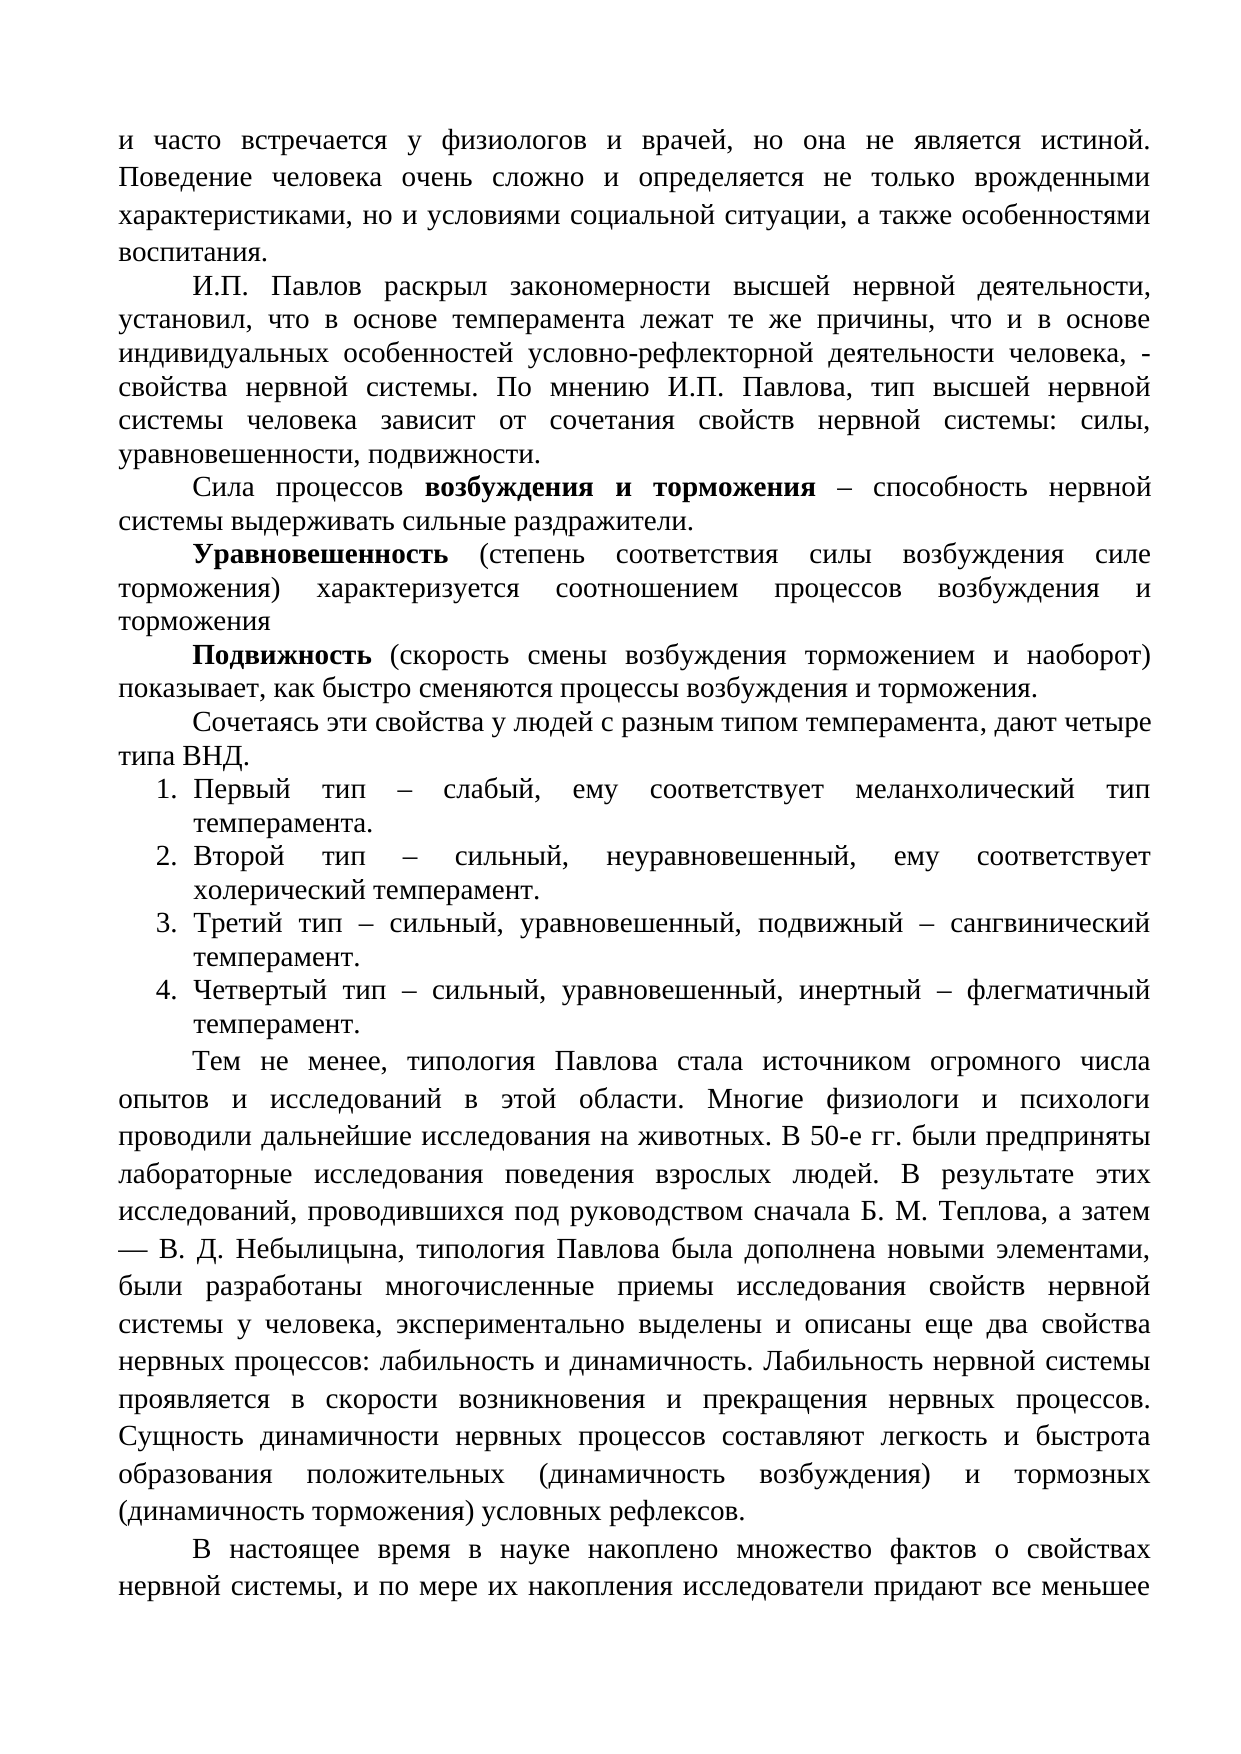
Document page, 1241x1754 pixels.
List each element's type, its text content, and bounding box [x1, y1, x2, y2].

list Третий тип – сильный, уравновешенный, подвижный – сангвинический темперамент. [156, 905, 1152, 972]
text Сила процессов возбуждения и торможения – способность нервной системы выдерживать сильные раздражители. [118, 469, 1152, 536]
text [118, 1527, 1152, 1602]
text Подвижность (скорость смены возбуждения торможением и наоборот) показывает, как быстро сменяются процессы возбуждения и торможения. [118, 637, 1152, 704]
text Уравновешенность (степень соответствия силы возбуждения силе торможения) характеризуется соотношением процессов возбуждения и торможения [118, 536, 1152, 637]
text И.П. Павлов раскрыл закономерности высшей нервной деятельности, установил, что в основе темперамента лежат те же причины, что и в основе индивидуальных особенностей условно-рефлекторной деятельности человека, - свойства нервной системы. По мнению И.П. Павлова, тип высшей нервной системы человека зависит от сочетания свойств нервной системы: силы, уравновешенности, подвижности. [118, 268, 1152, 469]
list Второй тип – сильный, неуравновешенный, ему соответствует холерический темперамент. [156, 838, 1152, 905]
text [118, 118, 1152, 268]
list Четвертый тип – сильный, уравновешенный, инертный – флегматичный темперамент. [156, 972, 1152, 1039]
text Сочетаясь эти свойства у людей с разным типом темперамента, дают четыре типа ВНД. [118, 704, 1152, 771]
text Тем не менее, типология Павлова стала источником огромного числа опытов и исследований в этой области. Многие физиологи и психологи проводили дальнейшие исследования на животных. В 50-е гг. были предприняты лабораторные исследования поведения взрослых людей. В результате этих исследований, проводившихся под руководством сначала Б. М. Теплова, а затем — В. Д. Небылицына, типология Павлова была дополнена новыми элементами, были разработаны многочисленные приемы исследования свойств нервной системы у человека, экспериментально выделены и описаны еще два свойства нервных процессов: лабильность и динамичность. Лабильность нервной системы проявляется в скорости возникновения и прекращения нервных процессов. Сущность динамичности нервных процессов составляют легкость и быстрота образования положительных (динамичность возбуждения) и тормозных (динамичность торможения) условных рефлексов. [118, 1039, 1152, 1527]
list Первый тип – слабый, ему соответствует меланхолический тип темперамента. [156, 771, 1152, 838]
